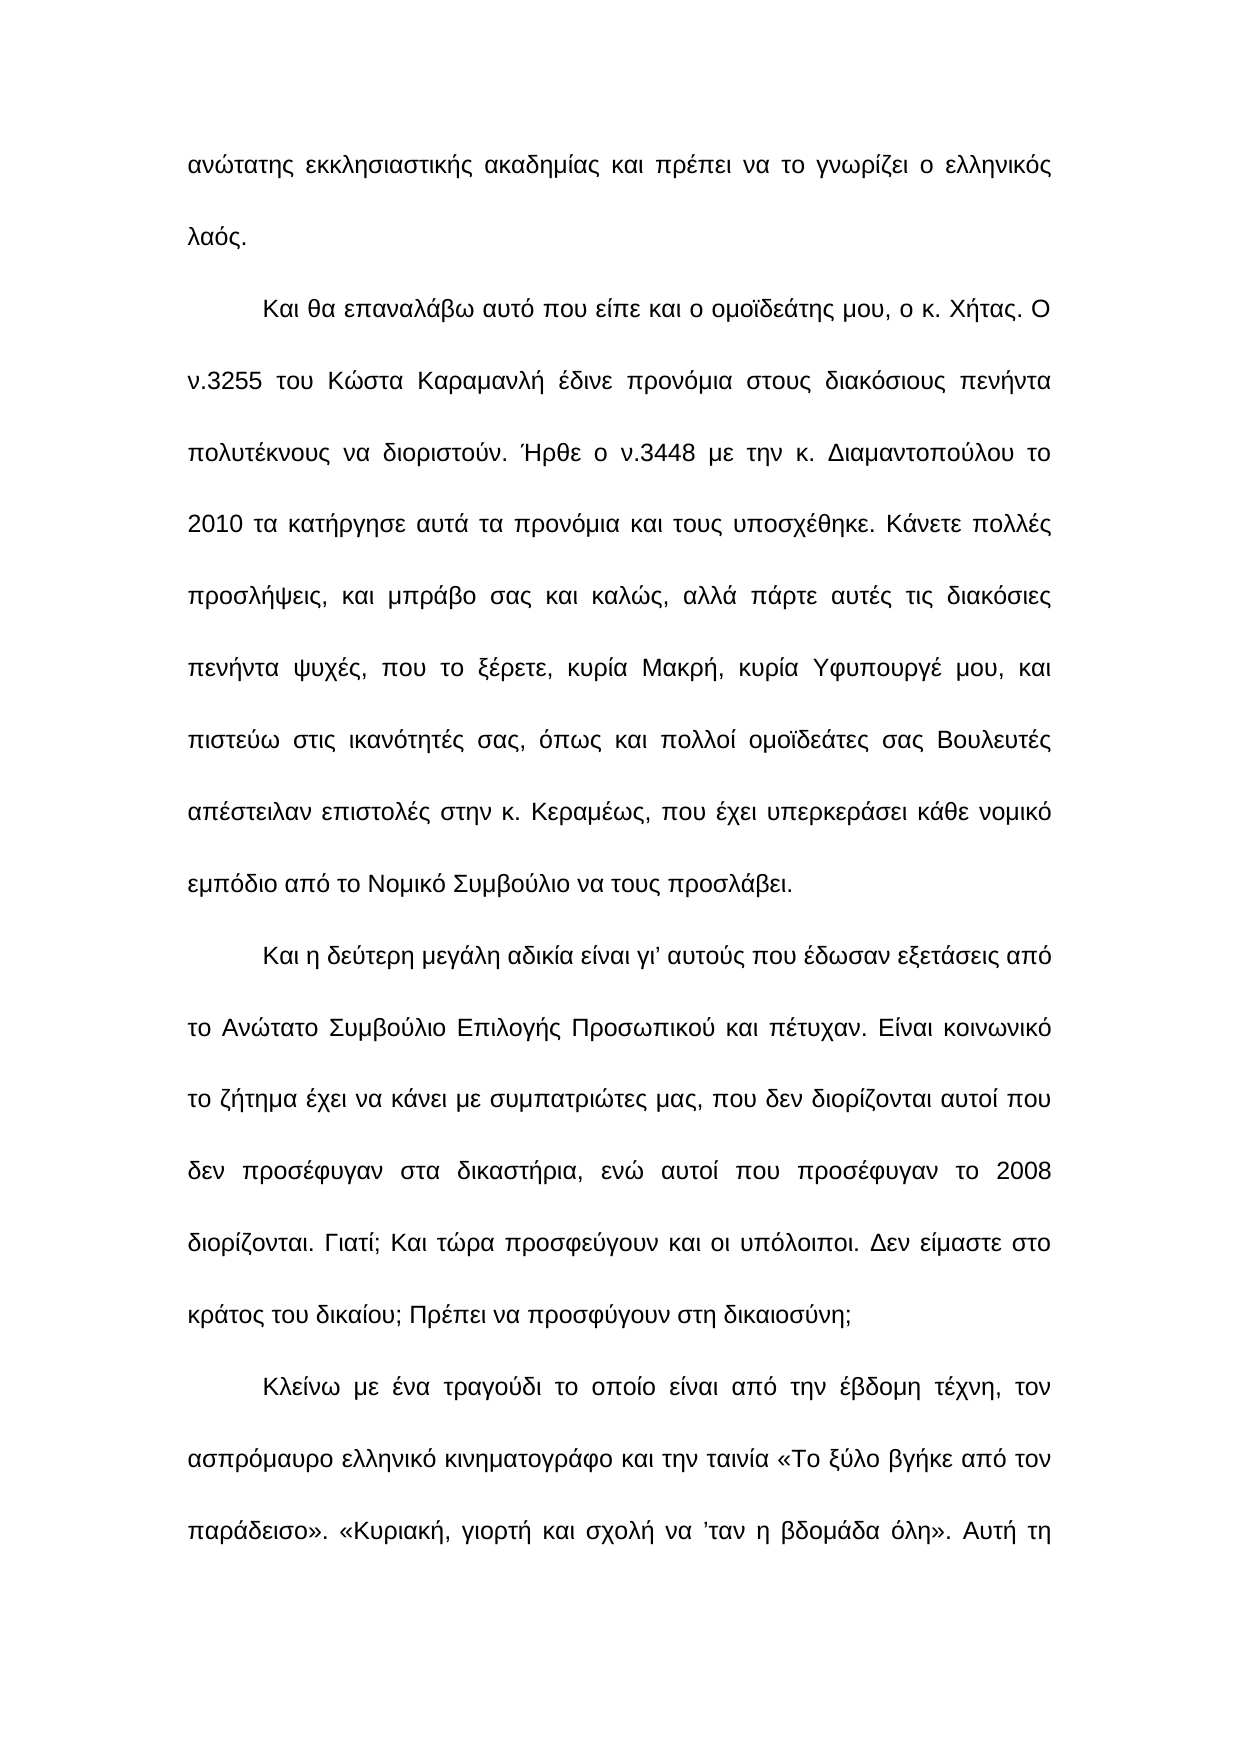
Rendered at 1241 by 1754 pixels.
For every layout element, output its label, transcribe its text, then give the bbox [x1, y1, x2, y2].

text Και θα επαναλάβω αυτό που είπε και ο ομοϊδεάτης μου, ο κ. Χήτας. Ο ν.3255 του Κώστα Καραμανλή έδινε προνόμια στους διακόσιους πενήντα πολυτέκνους να διοριστούν. Ήρθε ο ν.3448 με την κ. Διαμαντοπούλου το 2010 τα κατήργησε αυτά τα προνόμια και τους υποσχέθηκε. Κάνετε πολλές προσλήψεις, και μπράβο σας και καλώς, αλλά πάρτε αυτές τις διακόσιες πενήντα ψυχές, που το ξέρετε, κυρία Μακρή, κυρία Υφυπουργέ μου, και πιστεύω στις ικανότητές σας, όπως και πολλοί ομοϊδεάτες σας Βουλευτές απέστειλαν επιστολές στην κ. Κεραμέως, που έχει υπερκεράσει κάθε νομικό εμπόδιο από το Νομικό Συμβούλιο να τους προσλάβει. [187, 294, 1053, 897]
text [187, 1372, 1053, 1544]
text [187, 150, 1053, 251]
text Και η δεύτερη μεγάλη αδικία είναι γι’ αυτούς που έδωσαν εξετάσεις από το Ανώτατο Συμβούλιο Επιλογής Προσωπικού και πέτυχαν. Είναι κοινωνικό το ζήτημα έχει να κάνει με συμπατριώτες μας, που δεν διορίζονται αυτοί που δεν προσέφυγαν στα δικαστήρια, ενώ αυτοί που προσέφυγαν το 2008 διορίζονται. Γιατί; Και τώρα προσφεύγουν και οι υπόλοιποι. Δεν είμαστε στο κράτος του δικαίου; Πρέπει να προσφύγουν στη δικαιοσύνη; [187, 941, 1053, 1329]
